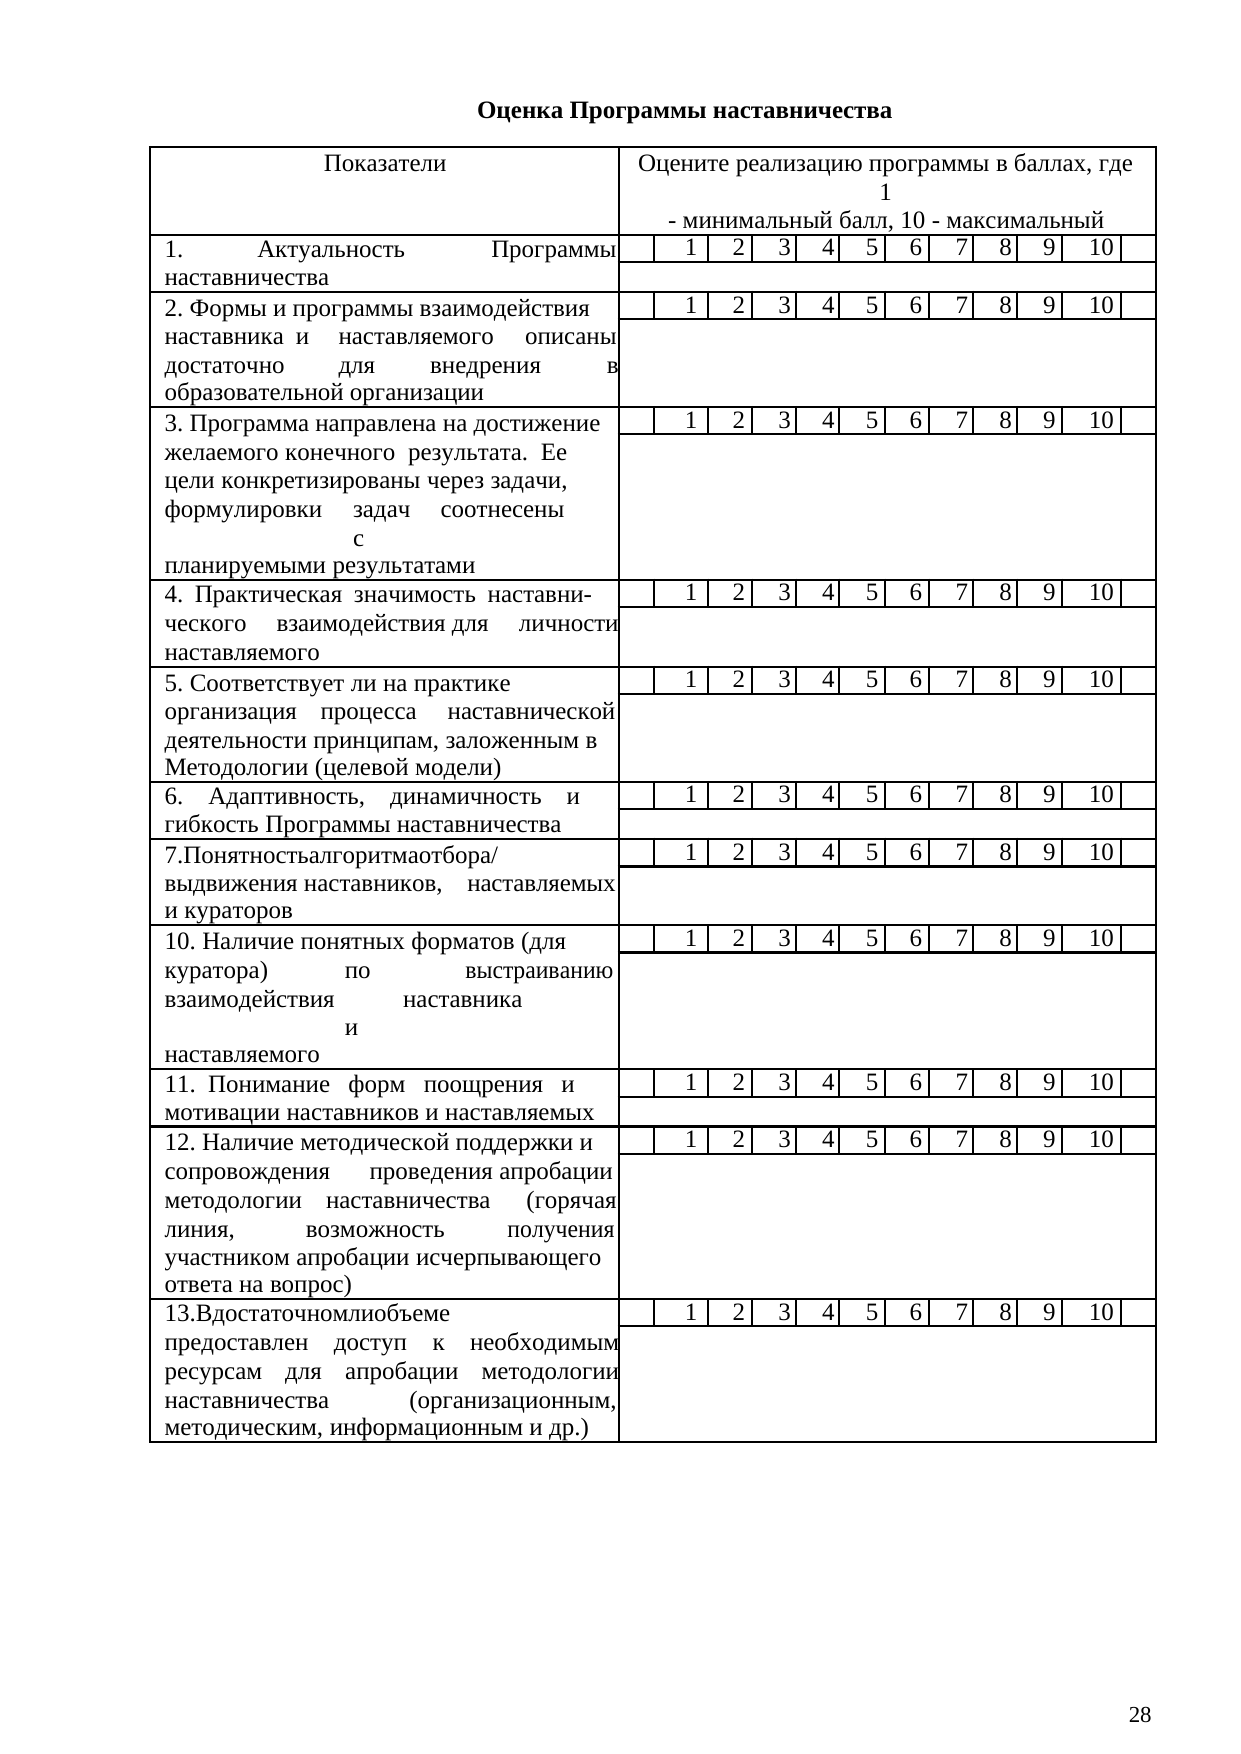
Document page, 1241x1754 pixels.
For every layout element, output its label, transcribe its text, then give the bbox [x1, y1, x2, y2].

table_cell 1 [655, 1128, 707, 1153]
table_cell [620, 1327, 1155, 1441]
table_cell [620, 695, 1155, 781]
table_cell [1122, 1070, 1155, 1096]
table_cell 11. Понимание форм поощрения и мотивации наставников и наставляемых [151, 1070, 618, 1125]
table_header Оцените реализацию программы в баллах, где 1 - минимальный балл, 10 - максимальный [620, 148, 1155, 234]
table_cell 3 [753, 1300, 795, 1325]
table_cell 7 [930, 926, 972, 951]
table_cell [1122, 293, 1155, 318]
table_cell 8 [974, 668, 1016, 693]
table_cell 5 [840, 1128, 884, 1153]
table_header Показатели [151, 148, 618, 234]
table_cell 8 [974, 1128, 1016, 1153]
table_cell 5 [840, 1300, 884, 1325]
table_cell 7.Понятностьалгоритмаотбора/ выдвижения наставников, наставляемых и кураторов [151, 840, 618, 924]
table_cell 10 [1063, 1128, 1120, 1153]
text Оценка Программы наставничества [477, 95, 1213, 124]
table_cell [620, 868, 1155, 924]
table_cell 7 [930, 1128, 972, 1153]
table_cell 1 [655, 408, 707, 433]
table_cell 2 [709, 236, 751, 261]
table_cell 4 [797, 408, 838, 433]
table_cell 9 [1018, 926, 1061, 951]
table_cell 2 [709, 1128, 751, 1153]
table_cell 1 [655, 840, 707, 865]
table_cell 6. Адаптивность, динамичность и гибкость Программы наставничества [151, 783, 618, 838]
table_cell 6 [886, 1070, 928, 1096]
table_cell 7 [930, 408, 972, 433]
table_cell 2 [709, 293, 751, 318]
table_cell 2. Формы и программы взаимодействия наставника и наставляемого описаны достаточно для внедрения в образовательной организации [151, 293, 618, 406]
table_cell 5 [840, 926, 884, 951]
table_cell 8 [974, 293, 1016, 318]
table_cell 8 [974, 581, 1016, 606]
table_cell 1 [655, 668, 707, 693]
table_cell 10 [1063, 783, 1120, 808]
table_cell 3 [753, 236, 795, 261]
table_cell 1 [655, 581, 707, 606]
table_cell 8 [974, 408, 1016, 433]
table_cell 8 [974, 840, 1016, 865]
table_cell 7 [930, 1070, 972, 1096]
table_cell 6 [886, 926, 928, 951]
table_cell 6 [886, 581, 928, 606]
table_cell 5 [840, 408, 884, 433]
table_cell 2 [709, 668, 751, 693]
table_cell 3 [753, 1070, 795, 1096]
table_cell 6 [886, 293, 928, 318]
table_cell 6 [886, 668, 928, 693]
table_cell [1122, 408, 1155, 433]
table_cell 1 [655, 783, 707, 808]
table_cell 8 [974, 783, 1016, 808]
table_cell 1 [655, 1070, 707, 1096]
table_cell 5 [840, 1070, 884, 1096]
table_cell 3. Программа направлена на достижение желаемого конечного результата. Ее цели конкретизированы через задачи, формулировки задач соотнесены с планируемыми результатами [151, 408, 618, 578]
table_cell 3 [753, 293, 795, 318]
table_cell 8 [974, 926, 1016, 951]
table_cell [620, 668, 653, 693]
table_cell [620, 320, 1155, 406]
table_cell 9 [1018, 668, 1061, 693]
table_cell 8 [974, 1070, 1016, 1096]
table_cell 3 [753, 668, 795, 693]
table_cell 7 [930, 236, 972, 261]
table_cell 4 [797, 236, 838, 261]
table_cell [620, 1155, 1155, 1298]
table_cell 2 [709, 840, 751, 865]
table_cell [620, 783, 653, 808]
table_cell [620, 810, 1155, 838]
table_cell 10 [1063, 236, 1120, 261]
table_cell 10 [1063, 1300, 1120, 1325]
table_cell 2 [709, 408, 751, 433]
table_cell 4 [797, 840, 838, 865]
table_cell 4 [797, 293, 838, 318]
table_cell [620, 954, 1155, 1068]
table_cell 7 [930, 668, 972, 693]
table_cell 9 [1018, 293, 1061, 318]
table_cell 5 [840, 293, 884, 318]
table_cell 3 [753, 1128, 795, 1153]
table_cell 4 [797, 1128, 838, 1153]
table_cell 4 [797, 1070, 838, 1096]
table_cell [620, 293, 653, 318]
table_cell 6 [886, 840, 928, 865]
table_cell [620, 840, 653, 865]
table_cell 3 [753, 926, 795, 951]
table_cell 1 [655, 293, 707, 318]
table_cell [620, 263, 1155, 291]
table_cell 4 [797, 783, 838, 808]
table_cell [1122, 581, 1155, 606]
table_cell 10. Наличие понятных форматов (для куратора) по выстраиванию взаимодействия наставника и наставляемого [151, 926, 618, 1068]
table_cell [1122, 783, 1155, 808]
table_cell [1122, 668, 1155, 693]
table_cell 9 [1018, 1128, 1061, 1153]
table_cell 9 [1018, 1070, 1061, 1096]
table_cell 6 [886, 1300, 928, 1325]
table_cell [1122, 1128, 1155, 1153]
table_cell 3 [753, 408, 795, 433]
table_cell 9 [1018, 1300, 1061, 1325]
table_cell 10 [1063, 668, 1120, 693]
table_cell [1122, 236, 1155, 261]
table_cell 3 [753, 840, 795, 865]
table_cell 3 [753, 581, 795, 606]
table_cell 5. Соответствует ли на практике организация процесса наставнической деятельности принципам, заложенным в Методологии (целевой модели) [151, 668, 618, 781]
table_cell 2 [709, 926, 751, 951]
table_cell 4 [797, 926, 838, 951]
table_cell [620, 581, 653, 606]
table_cell 2 [709, 1300, 751, 1325]
table_cell 1 [655, 1300, 707, 1325]
table_cell [1122, 840, 1155, 865]
table_cell 1. Актуальность Программы наставничества [151, 236, 618, 291]
table_cell 5 [840, 840, 884, 865]
table_cell 5 [840, 783, 884, 808]
table_cell 2 [709, 581, 751, 606]
table_cell [620, 926, 653, 951]
table_cell 5 [840, 581, 884, 606]
table_cell [1122, 926, 1155, 951]
table_cell 7 [930, 840, 972, 865]
table_cell 8 [974, 236, 1016, 261]
table_cell 1 [655, 926, 707, 951]
table_cell 1 [655, 236, 707, 261]
table_cell [620, 1300, 653, 1325]
table_cell 6 [886, 408, 928, 433]
table_cell 2 [709, 783, 751, 808]
table_cell 9 [1018, 236, 1061, 261]
table_cell 10 [1063, 581, 1120, 606]
table_cell 7 [930, 1300, 972, 1325]
table_cell 9 [1018, 840, 1061, 865]
table_cell 5 [840, 236, 884, 261]
table_cell 12. Наличие методической поддержки и сопровождения проведения апробации методологии наставничества (горячая линия, возможность получения участником апробации исчерпывающего ответа на вопрос) [151, 1128, 618, 1298]
table_cell 4. Практическая значимость наставни- ческого взаимодействия для личности наставляемого [151, 581, 618, 666]
table_cell [620, 1128, 653, 1153]
table_cell 5 [840, 668, 884, 693]
table_cell 7 [930, 293, 972, 318]
table_cell 4 [797, 668, 838, 693]
table_cell 6 [886, 783, 928, 808]
table_cell 8 [974, 1300, 1016, 1325]
table_cell 10 [1063, 1070, 1120, 1096]
table_cell 10 [1063, 293, 1120, 318]
table_cell [620, 408, 653, 433]
table_cell 9 [1018, 408, 1061, 433]
table_cell 9 [1018, 783, 1061, 808]
table_cell 6 [886, 1128, 928, 1153]
table_cell 4 [797, 1300, 838, 1325]
table_cell 9 [1018, 581, 1061, 606]
table_cell [620, 236, 653, 261]
table_cell [620, 435, 1155, 578]
table_cell 3 [753, 783, 795, 808]
table_cell 6 [886, 236, 928, 261]
table_cell 10 [1063, 408, 1120, 433]
table_cell 10 [1063, 840, 1120, 865]
table_cell 10 [1063, 926, 1120, 951]
table_cell 13.Вдостаточномлиобъеме предоставлен доступ к необходимым ресурсам для апробации методологии наставничества (организационным, методическим, информационным и др.) [151, 1300, 618, 1441]
table_cell 4 [797, 581, 838, 606]
table_cell 7 [930, 581, 972, 606]
table_cell 7 [930, 783, 972, 808]
table_cell 2 [709, 1070, 751, 1096]
table_cell [1122, 1300, 1155, 1325]
table_cell [620, 1098, 1155, 1125]
table_cell [620, 608, 1155, 666]
table_cell [620, 1070, 653, 1096]
